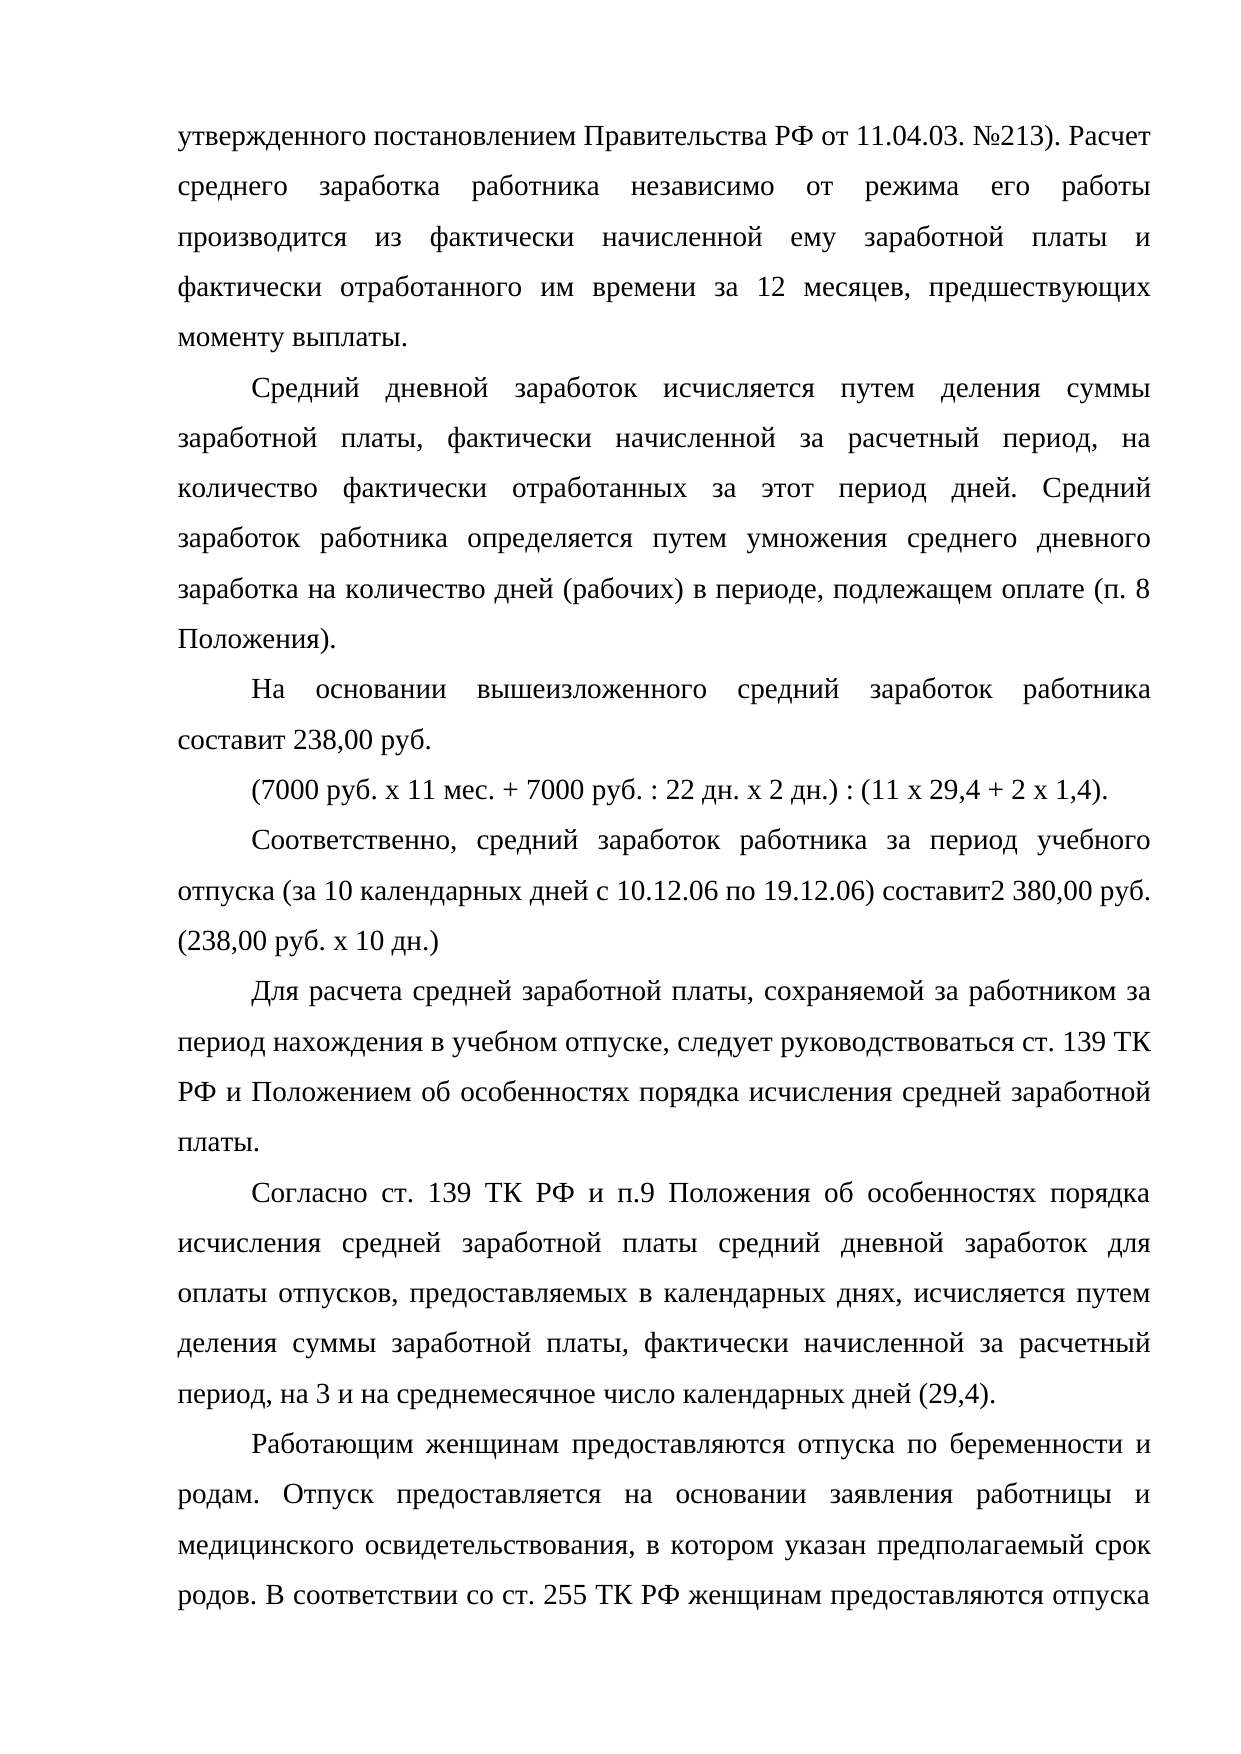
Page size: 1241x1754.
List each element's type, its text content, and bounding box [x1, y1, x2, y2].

text На основании вышеизложенного средний заработок работника составит 238,00 руб. [177, 672, 1152, 755]
text Соответственно, средний заработок работника за период учебного отпуска (за 10 календарных дней с 10.12.06 по 19.12.06) составит2 380,00 руб. (238,00 руб. x 10 дн.) [177, 822, 1152, 957]
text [177, 118, 1152, 353]
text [177, 1426, 1152, 1611]
text Для расчета средней заработной платы, сохраняемой за работником за период нахождения в учебном отпуске, следует руководствоваться ст. 139 ТК РФ и Положением об особенностях порядка исчисления средней заработной платы. [177, 973, 1152, 1158]
text Согласно ст. 139 ТК РФ и п.9 Положения об особенностях порядка исчисления средней заработной платы средний дневной заработок для оплаты отпусков, предоставляемых в календарных днях, исчисляется путем деления суммы заработной платы, фактически начисленной за расчетный период, на 3 и на среднемесячное число календарных дней (29,4). [177, 1175, 1152, 1409]
text (7000 руб. x 11 мес. + 7000 руб. : 22 дн. x 2 дн.) : (11 x 29,4 + 2 x 1,4). [177, 772, 1152, 806]
text Средний дневной заработок исчисляется путем деления суммы заработной платы, фактически начисленной за расчетный период, на количество фактически отработанных за этот период дней. Средний заработок работника определяется путем умножения среднего дневного заработка на количество дней (рабочих) в периоде, подлежащем оплате (п. 8 Положения). [177, 370, 1152, 655]
